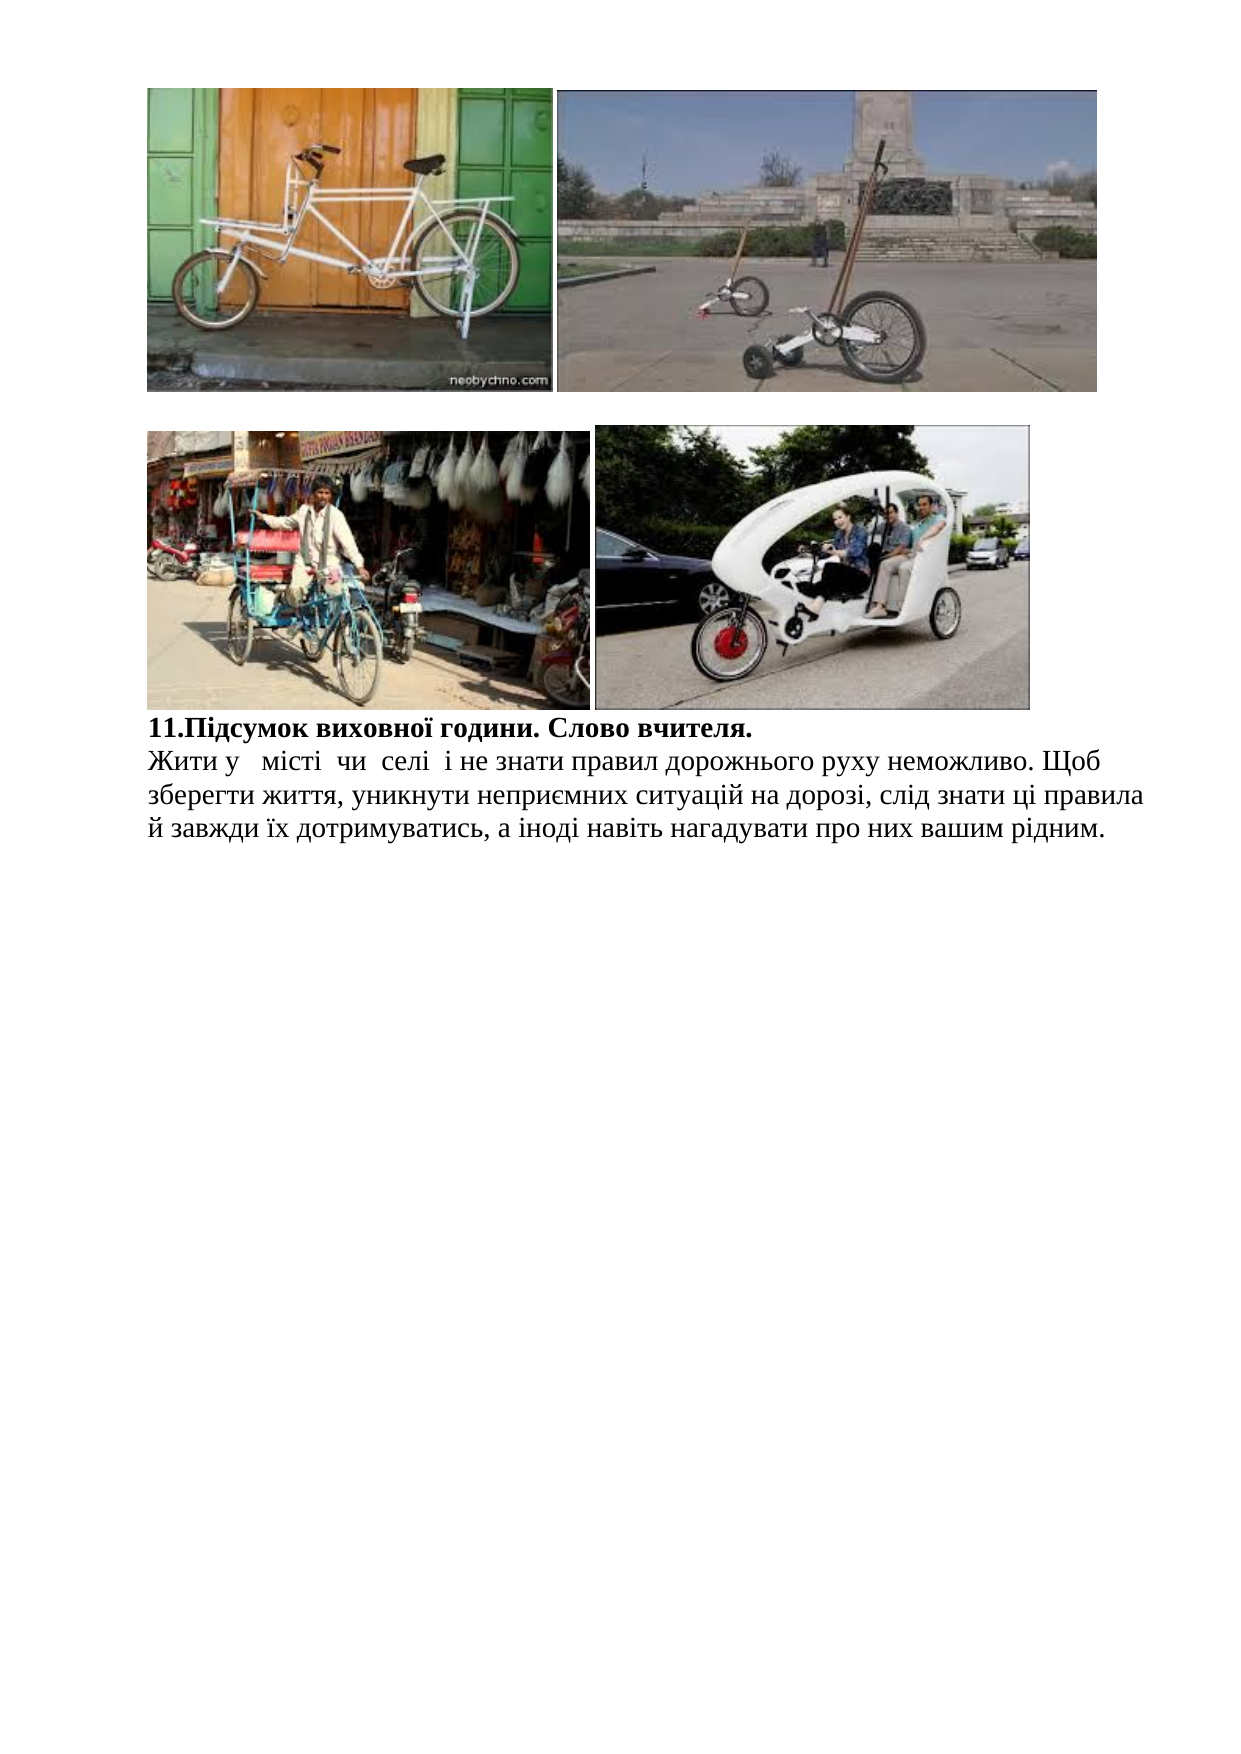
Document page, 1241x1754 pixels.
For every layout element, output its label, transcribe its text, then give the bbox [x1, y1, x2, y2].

picture [595, 425, 1030, 710]
picture [557, 90, 1097, 392]
text 11.Підсумок виховної години. Слово вчителя. [148, 710, 1152, 743]
text Жити у місті чи селі і не знати правил дорожнього руху неможливо. Щоб зберегти життя, уникнути неприємних ситуацій на дорозі, слід знати ці правила й завжди їх дотримуватись, а іноді навіть нагадувати про них вашим рідним. [148, 743, 1152, 844]
picture [147, 88, 553, 392]
picture [147, 431, 590, 710]
